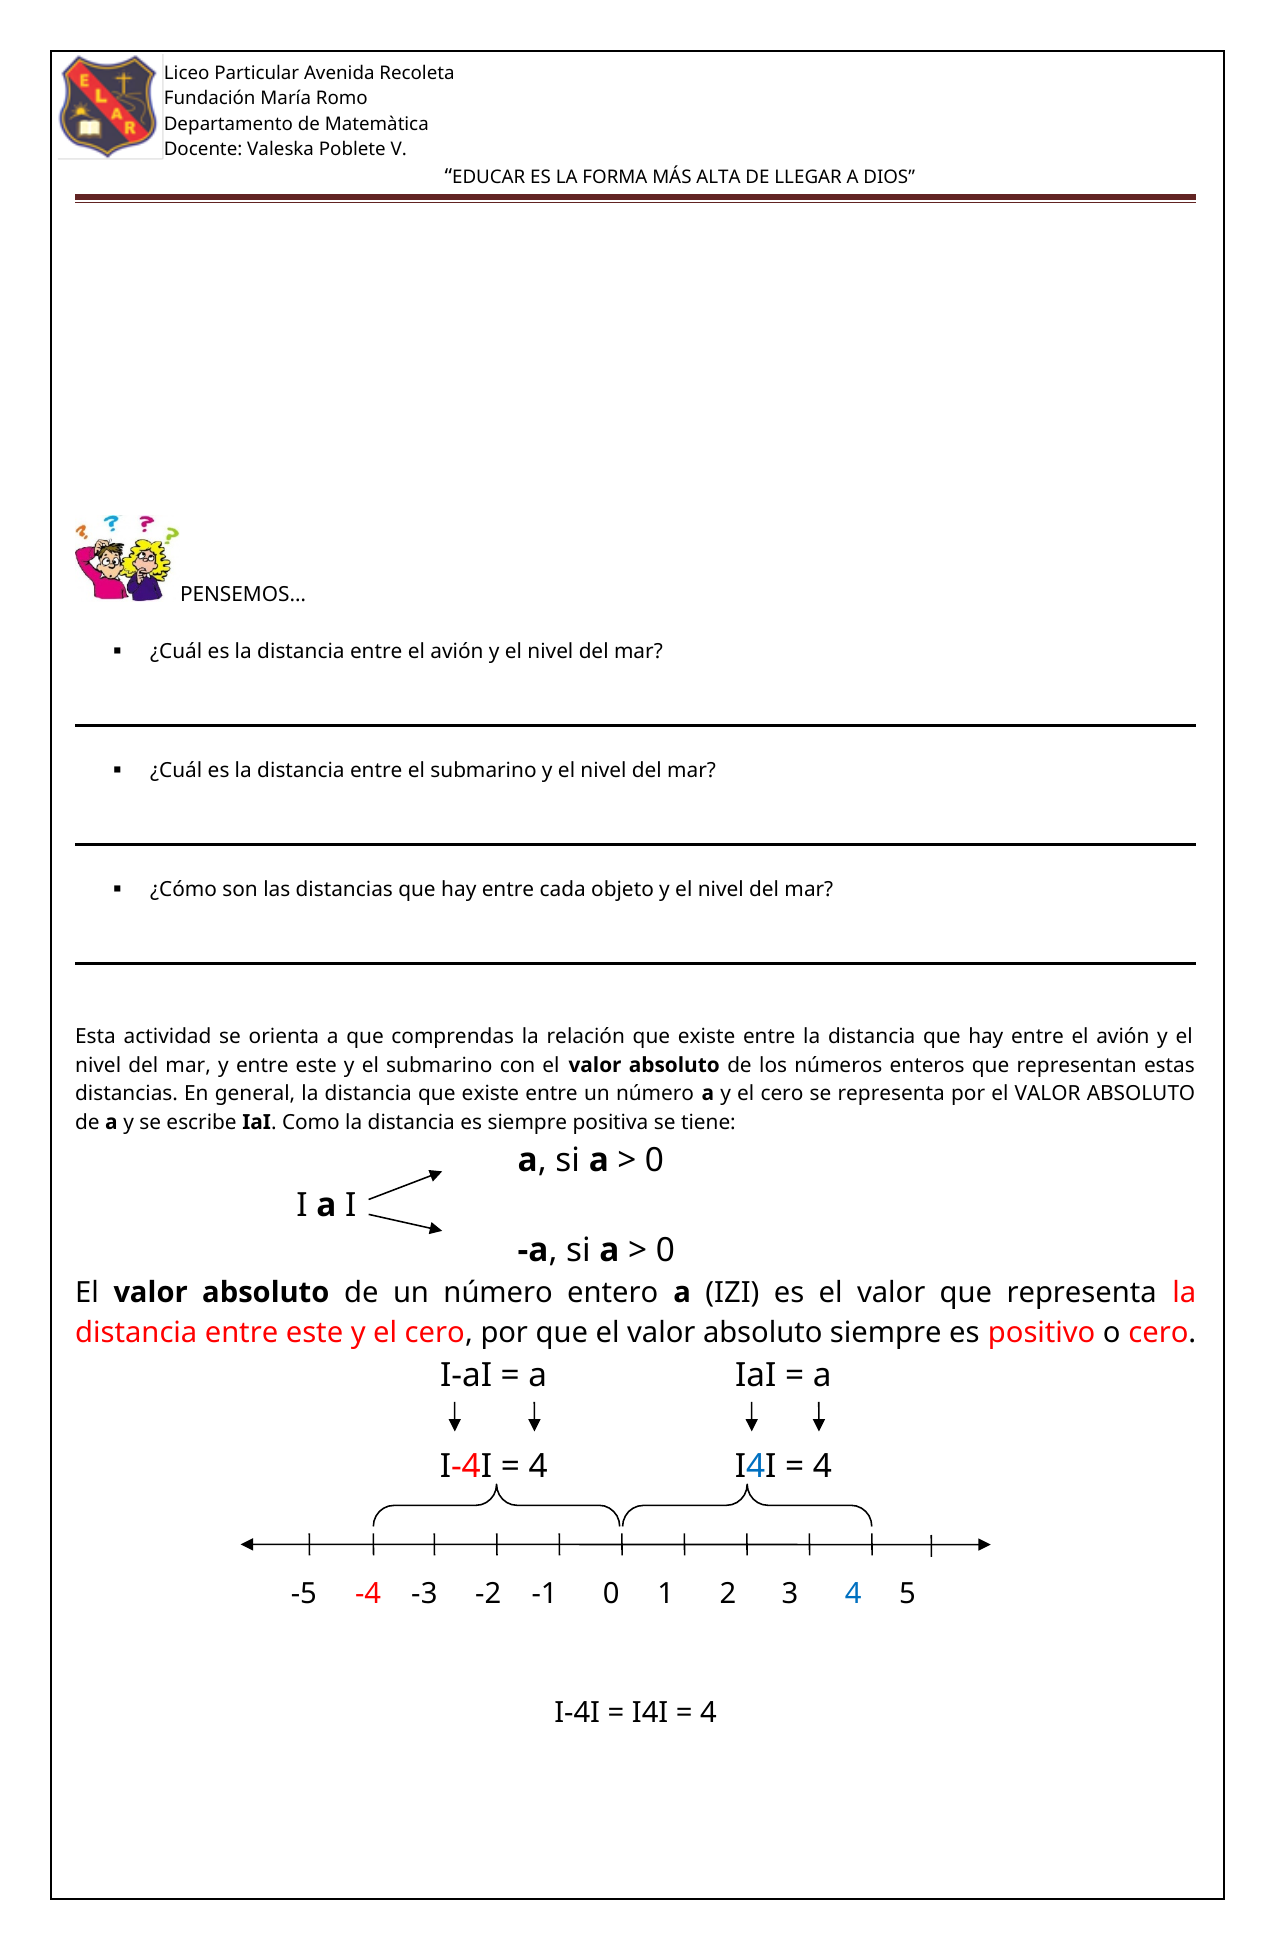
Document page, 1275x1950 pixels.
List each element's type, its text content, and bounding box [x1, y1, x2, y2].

text I-4I = I4I = 4 [75, 1691, 1196, 1731]
text I-aI = a IaI = a [75, 1351, 1196, 1396]
list ¿Cuál es la distancia entre el submarino y el nivel del mar? [112, 755, 1196, 784]
list ¿Cuál es la distancia entre el avión y el nivel del mar? [112, 636, 1196, 665]
text I a I [75, 1181, 1196, 1226]
text I-4I = 4 I4I = 4 [75, 1442, 1196, 1487]
text -5 -4 -3 -2 -1 0 1 2 3 4 5 [75, 1572, 1196, 1612]
text -a, si a > 0 [75, 1226, 1196, 1272]
list ¿Cómo son las distancias que hay entre cada objeto y el nivel del mar? [112, 874, 1196, 903]
text a, si a > 0 [75, 1135, 1196, 1181]
picture [57, 54, 164, 161]
picture [75, 515, 180, 602]
text Esta actividad se orienta a que comprendas la relación que existe entre la distancia que hay entre el avión y el nivel del mar, y entre este y el submarino con el valor absoluto de los números enteros que representan estas distancias. En general, la distancia que existe entre un número a y el cero se representa por el VALOR ABSOLUTO de a y se escribe IaI. Como la distancia es siempre positiva se tiene: [75, 1022, 1196, 1135]
text El valor absoluto de un número entero a (IZI) es el valor que representa la distancia entre este y el cero, por que el valor absoluto siempre es positivo o cero. [75, 1272, 1196, 1351]
text PENSEMOS… [75, 516, 1196, 608]
